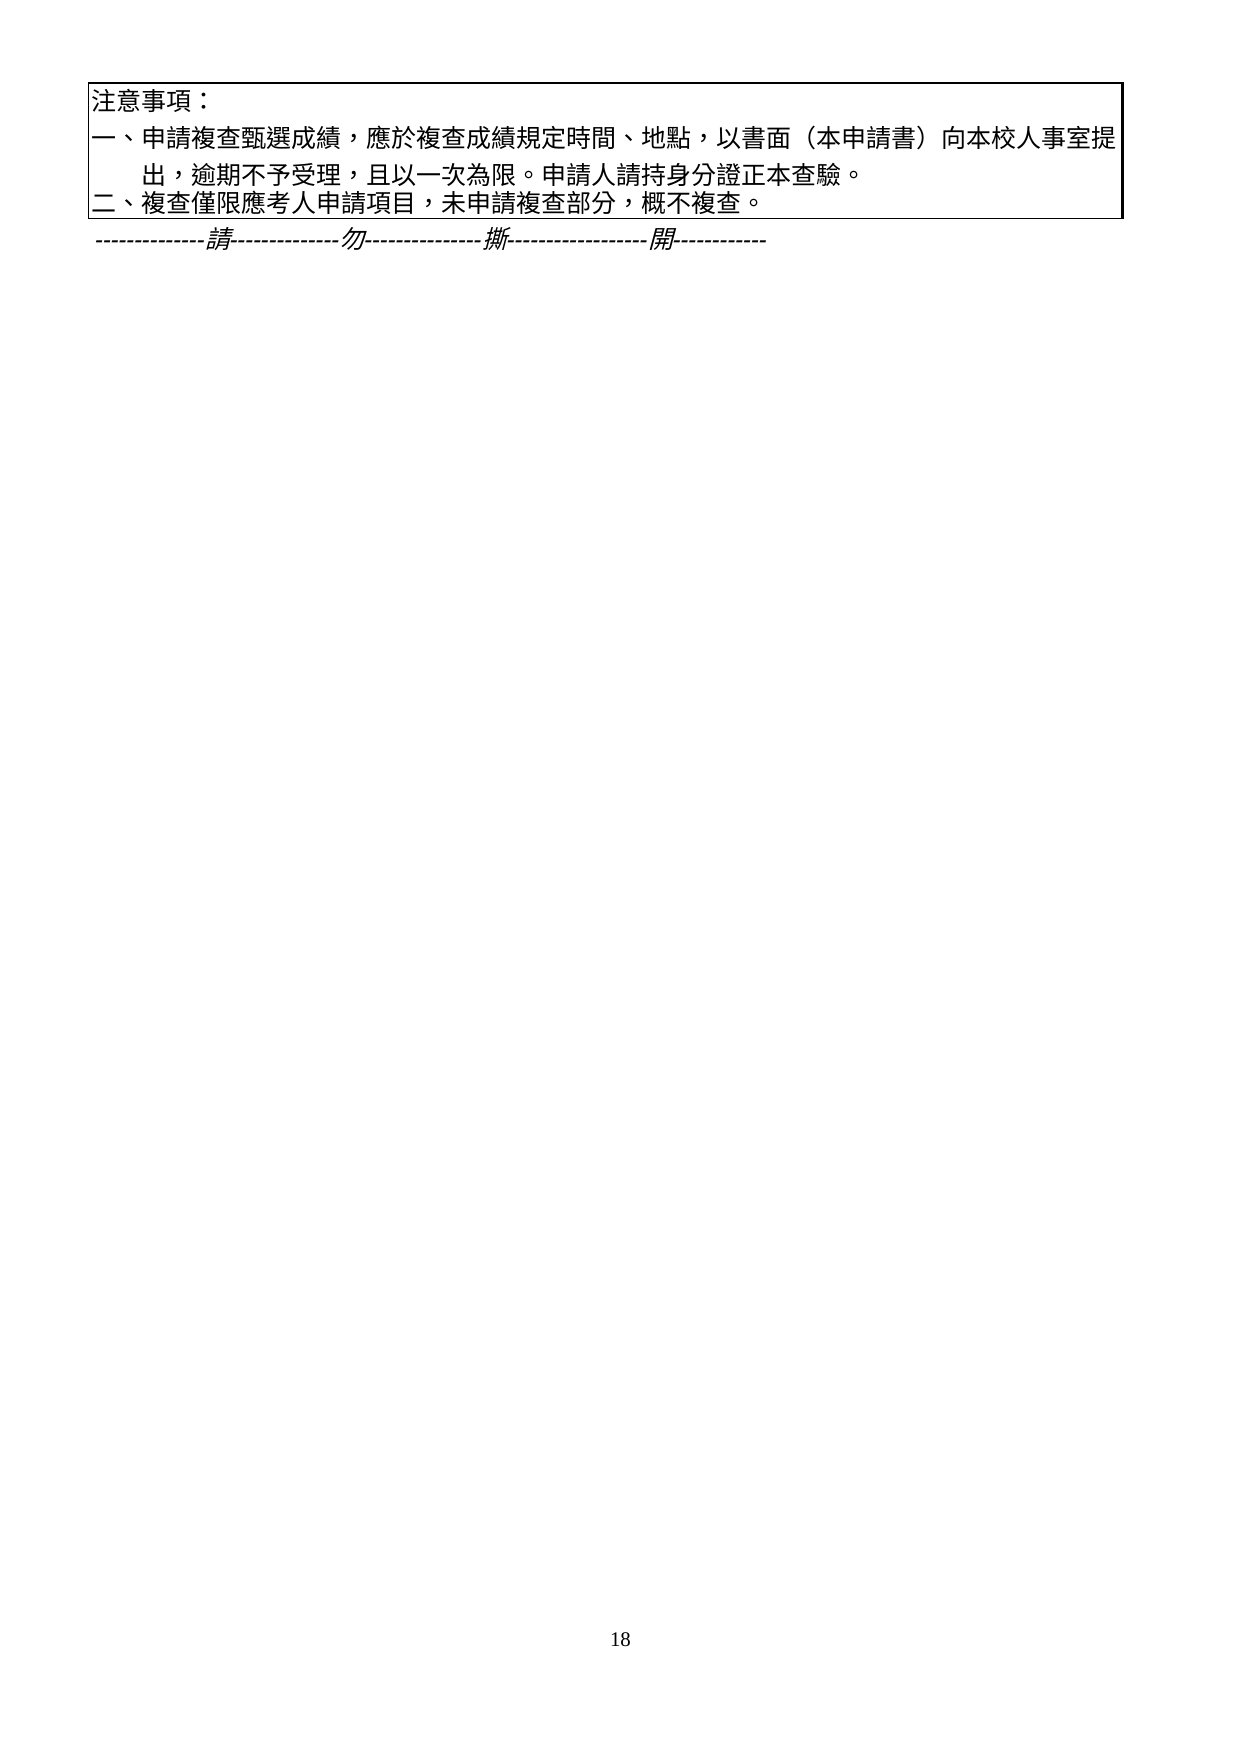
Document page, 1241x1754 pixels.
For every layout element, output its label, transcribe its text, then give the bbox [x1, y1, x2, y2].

text --------------請--------------勿---------------撕------------------開------------ [89, 218, 1152, 256]
table_cell 注意事項： 一、申請複查甄選成績，應於複查成績規定時間、地點，以書面（本申請書）向本校人事室提出，逾期不予受理，且以一次為限。申請人請持身分證正本查驗。 二、複查僅限應考人申請項目，未申請複查部分，概不複查。 [89, 84, 1121, 217]
